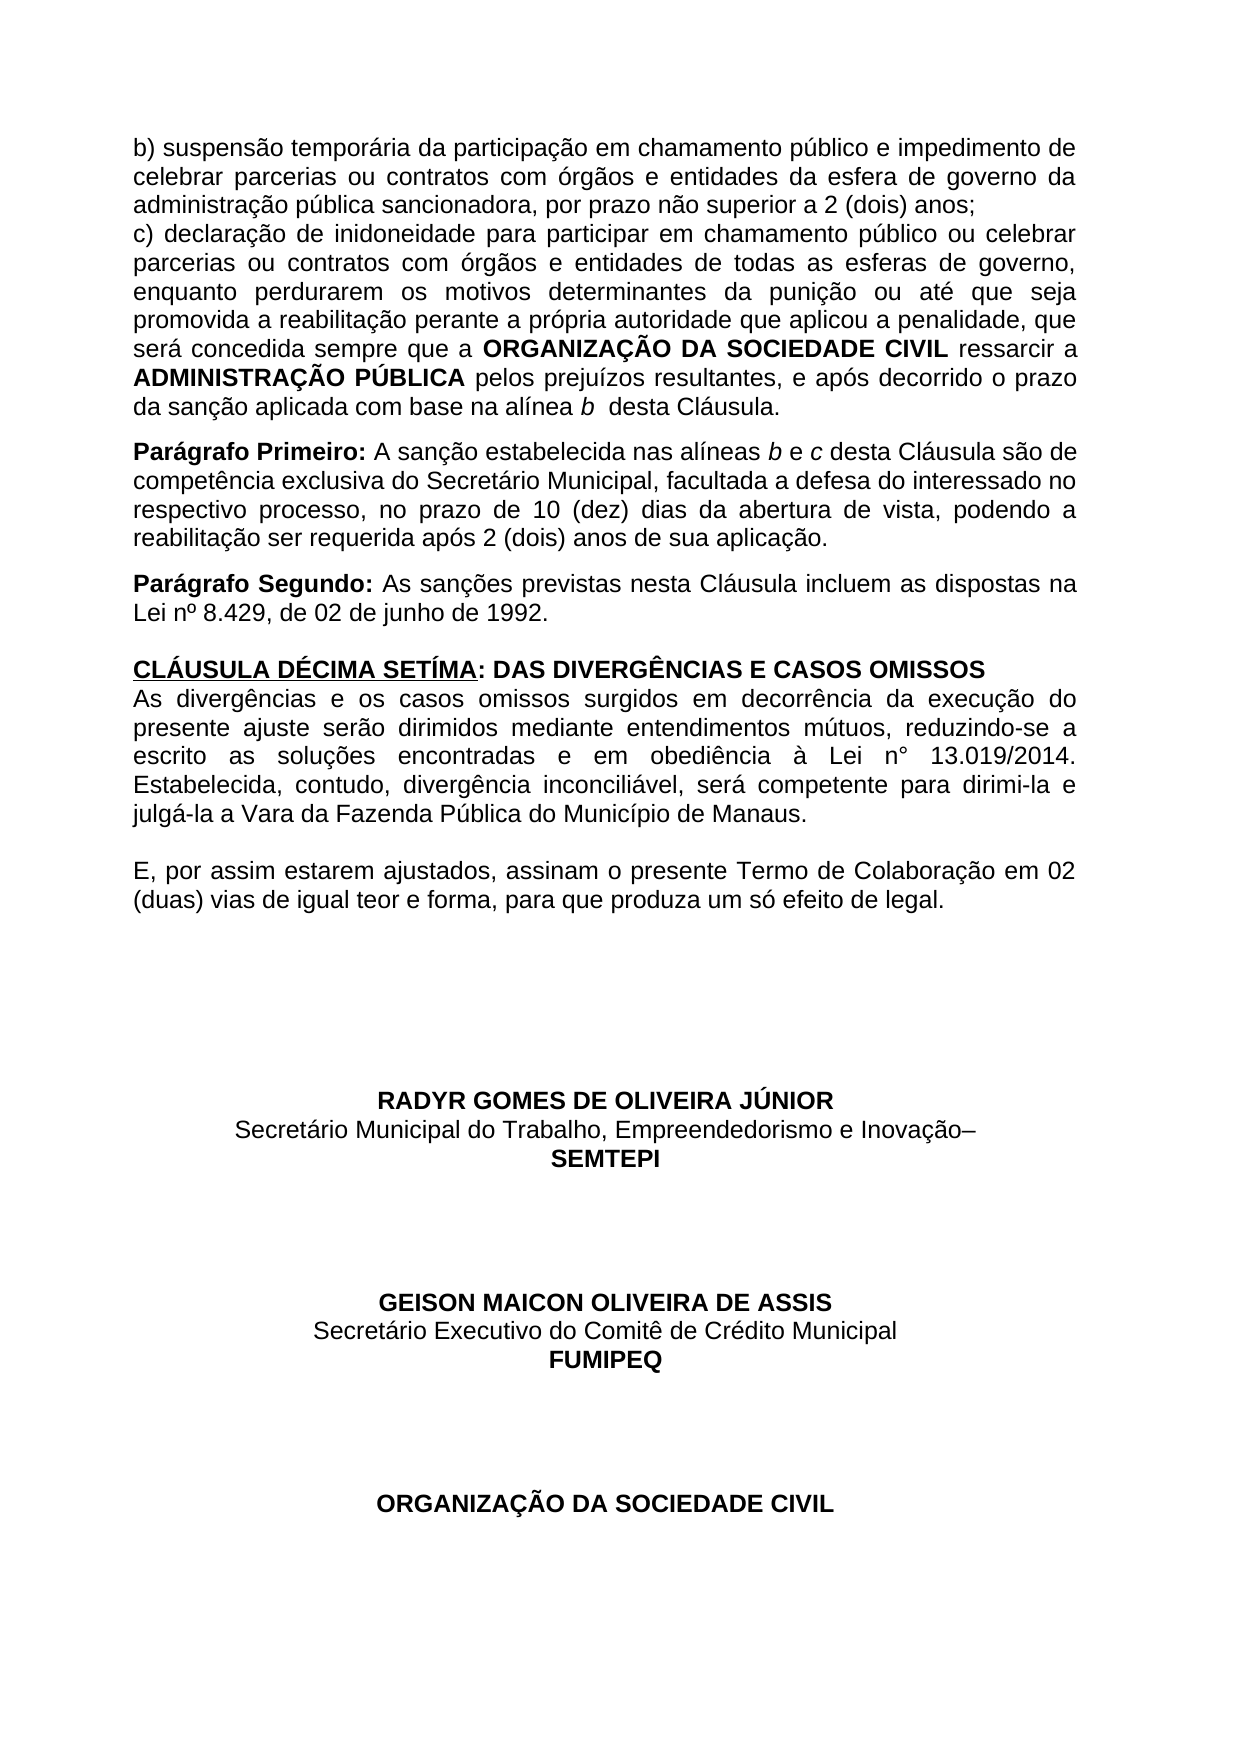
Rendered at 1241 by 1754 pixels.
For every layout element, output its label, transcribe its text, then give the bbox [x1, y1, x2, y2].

text Parágrafo Segundo: As sanções previstas nesta Cláusula incluem as dispostas na Lei nº 8.429, de 02 de junho de 1992. [133, 569, 1078, 626]
text E, por assim estarem ajustados, assinam o presente Termo de Colaboração em 02 (duas) vias de igual teor e forma, para que produza um só efeito de legal. [133, 856, 1078, 914]
text ORGANIZAÇÃO DA SOCIEDADE CIVIL [133, 1489, 1078, 1517]
text As divergências e os casos omissos surgidos em decorrência da execução do presente ajuste serão dirimidos mediante entendimentos mútuos, reduzindo-se a escrito as soluções encontradas e em obediência à Lei n° 13.019/2014. Estabelecida, contudo, divergência inconciliável, será competente para dirimi-la e julgá-la a Vara da Fazenda Pública do Município de Manaus. [133, 684, 1078, 827]
text RADYR GOMES DE OLIVEIRA JÚNIOR [133, 1086, 1078, 1115]
text CLÁUSULA DÉCIMA SETÍMA: DAS DIVERGÊNCIAS E CASOS OMISSOS [133, 655, 1078, 684]
text FUMIPEQ [133, 1345, 1078, 1374]
text Secretário Executivo do Comitê de Crédito Municipal [133, 1316, 1078, 1345]
text b) suspensão temporária da participação em chamamento público e impedimento de celebrar parcerias ou contratos com órgãos e entidades da esfera de governo da administração pública sancionadora, por prazo não superior a 2 (dois) anos; [133, 133, 1078, 219]
text GEISON MAICON OLIVEIRA DE ASSIS [133, 1287, 1078, 1316]
text SEMTEPI [133, 1144, 1078, 1172]
text c) declaração de inidoneidade para participar em chamamento público ou celebrar parcerias ou contratos com órgãos e entidades de todas as esferas de governo, enquanto perdurarem os motivos determinantes da punição ou até que seja promovida a reabilitação perante a própria autoridade que aplicou a penalidade, que será concedida sempre que a ORGANIZAÇÃO DA SOCIEDADE CIVIL ressarcir a ADMINISTRAÇÃO PÚBLICA pelos prejuízos resultantes, e após decorrido o prazo da sanção aplicada com base na alínea b desta Cláusula. [133, 219, 1078, 420]
text Parágrafo Primeiro: A sanção estabelecida nas alíneas b e c desta Cláusula são de competência exclusiva do Secretário Municipal, facultada a defesa do interessado no respectivo processo, no prazo de 10 (dez) dias da abertura de vista, podendo a reabilitação ser requerida após 2 (dois) anos de sua aplicação. [133, 437, 1078, 552]
text Secretário Municipal do Trabalho, Empreendedorismo e Inovação– [133, 1115, 1078, 1144]
